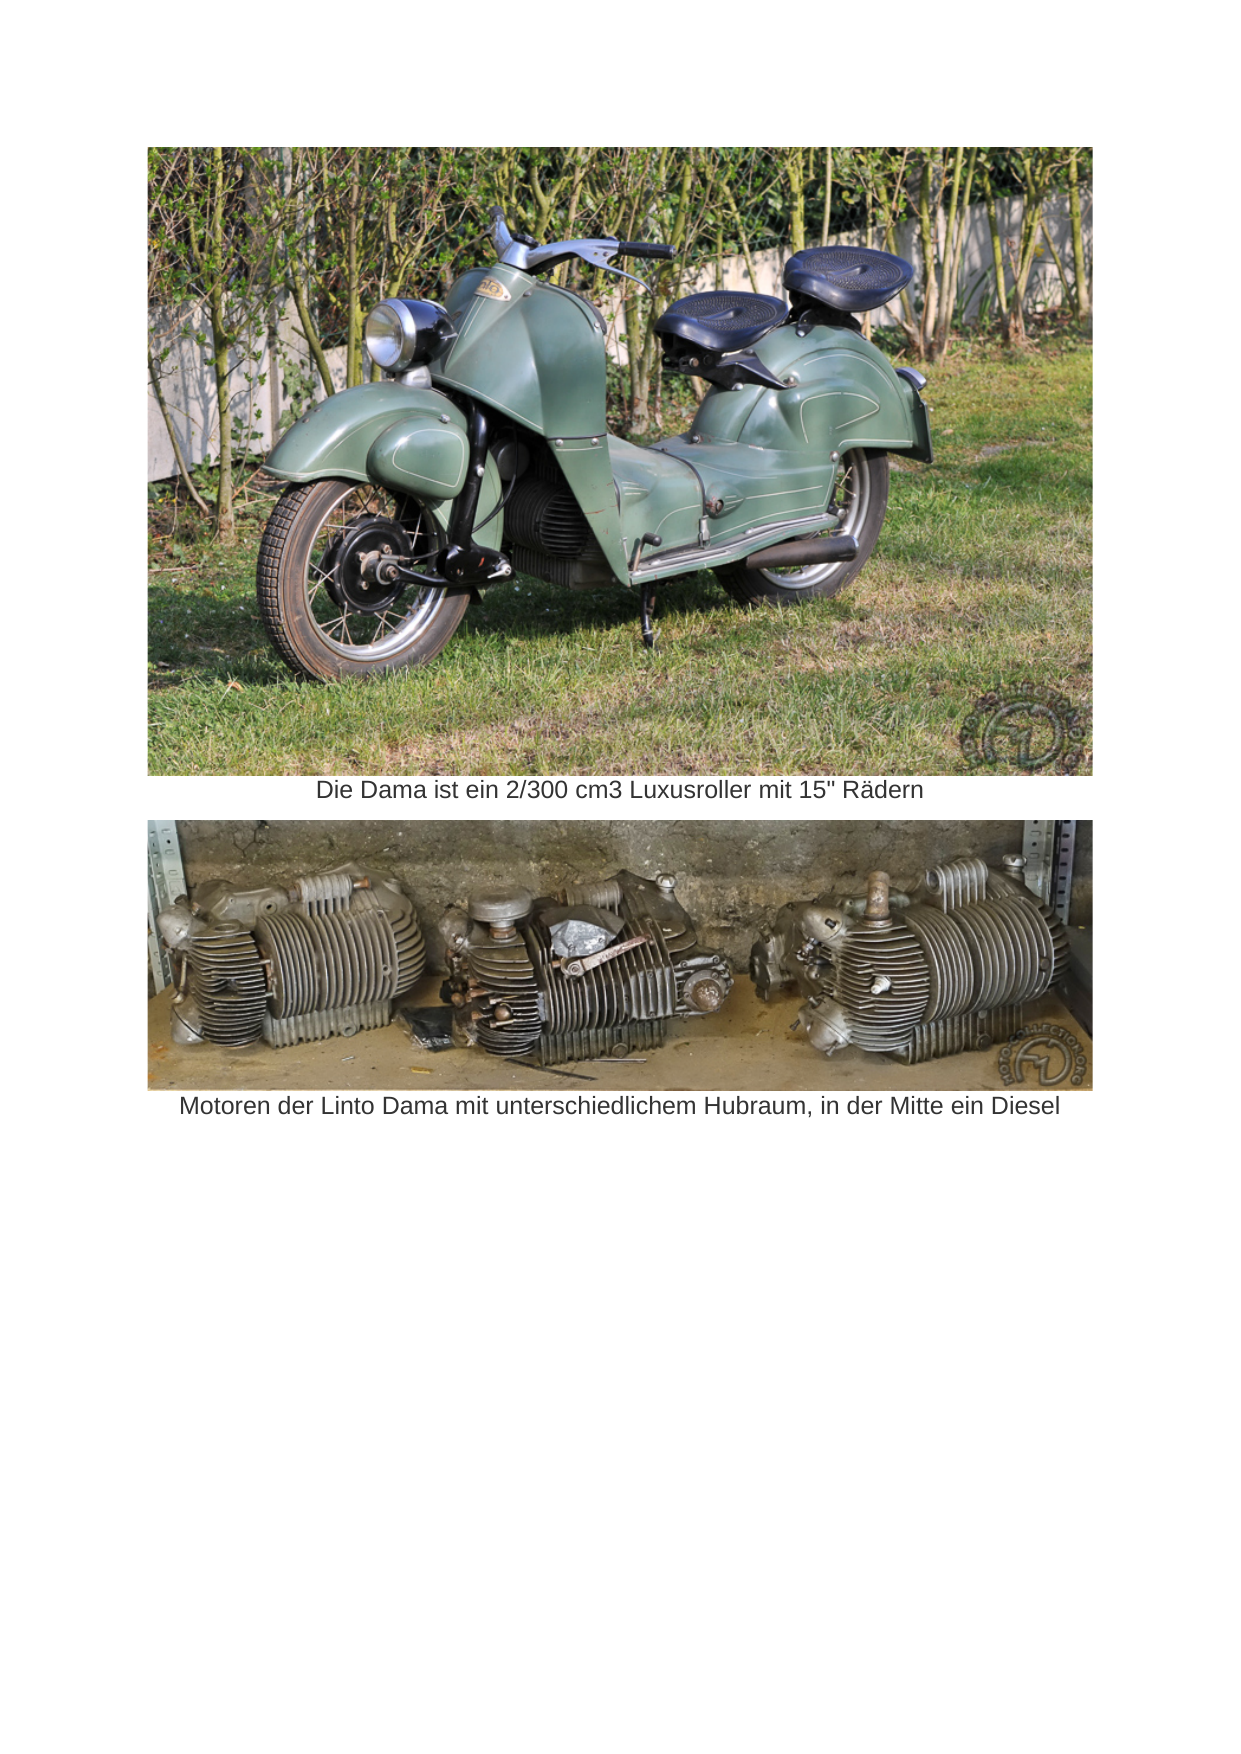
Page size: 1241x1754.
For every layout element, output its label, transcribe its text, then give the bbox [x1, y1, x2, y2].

text Motoren der Linto Dama mit unterschiedlichem Hubraum, in der Mitte ein Diesel [148, 1091, 1093, 1120]
picture [147, 147, 1093, 776]
picture [147, 820, 1093, 1091]
text Die Dama ist ein 2/300 cm3 Luxusroller mit 15" Rädern [148, 776, 1093, 804]
